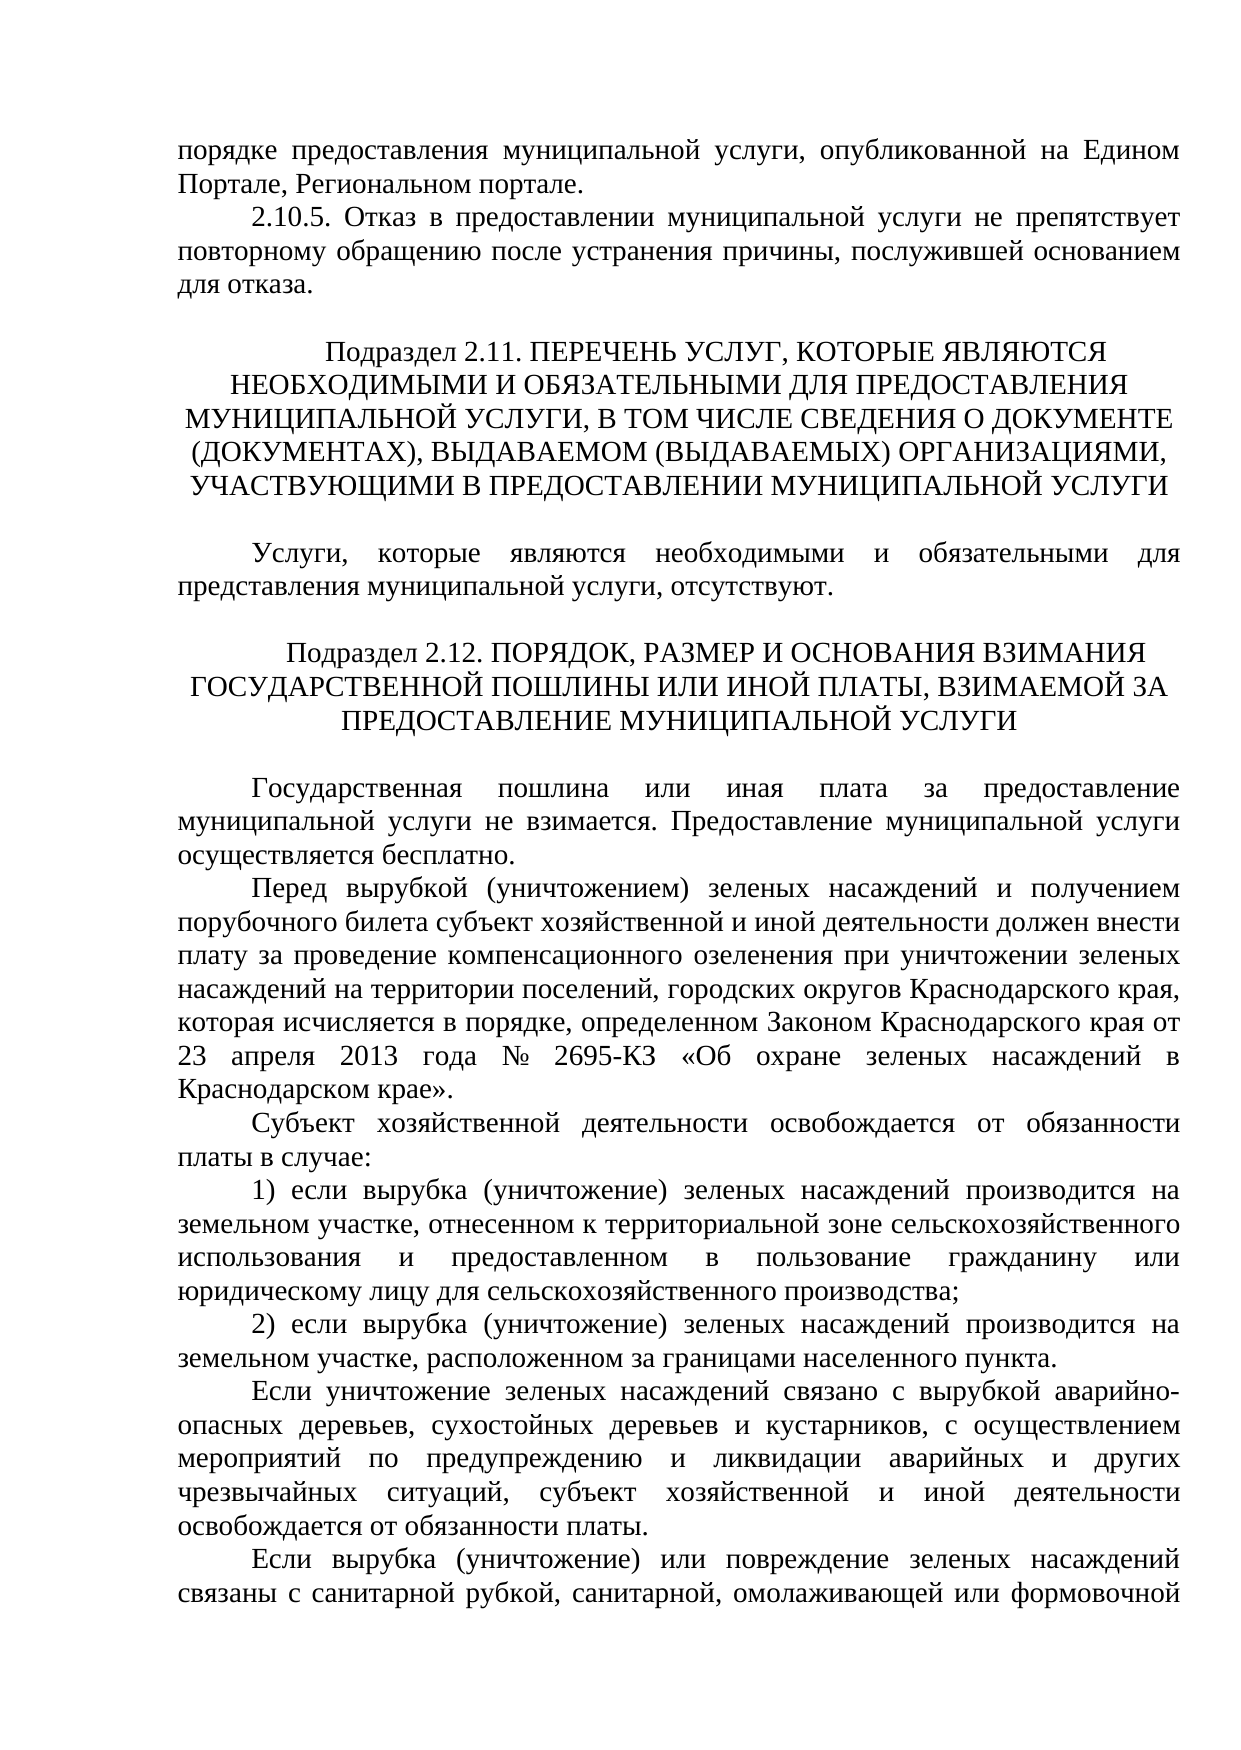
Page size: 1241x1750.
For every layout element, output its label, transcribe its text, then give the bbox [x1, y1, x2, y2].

text 1) если вырубка (уничтожение) зеленых насаждений производится на земельном участке, отнесенном к территориальной зоне сельскохозяйственного использования и предоставленном в пользование гражданину или юридическому лицу для сельскохозяйственного производства; [177, 1172, 1181, 1306]
text Подраздел 2.11. ПЕРЕЧЕНЬ УСЛУГ, КОТОРЫЕ ЯВЛЯЮТСЯ НЕОБХОДИМЫМИ И ОБЯЗАТЕЛЬНЫМИ ДЛЯ ПРЕДОСТАВЛЕНИЯ МУНИЦИПАЛЬНОЙ УСЛУГИ, В ТОМ ЧИСЛЕ СВЕДЕНИЯ О ДОКУМЕНТЕ (ДОКУМЕНТАХ), ВЫДАВАЕМОМ (ВЫДАВАЕМЫХ) ОРГАНИЗАЦИЯМИ, УЧАСТВУЮЩИМИ В ПРЕДОСТАВЛЕНИИ МУНИЦИПАЛЬНОЙ УСЛУГИ [177, 334, 1181, 501]
text Государственная пошлина или иная плата за предоставление муниципальной услуги не взимается. Предоставление муниципальной услуги осуществляется бесплатно. [177, 770, 1181, 870]
text Услуги, которые являются необходимыми и обязательными для представления муниципальной услуги, отсутствуют. [177, 535, 1181, 602]
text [177, 132, 1181, 199]
text Субъект хозяйственной деятельности освобождается от обязанности платы в случае: [177, 1105, 1181, 1172]
text Если уничтожение зеленых насаждений связано с вырубкой аварийно-опасных деревьев, сухостойных деревьев и кустарников, с осуществлением мероприятий по предупреждению и ликвидации аварийных и других чрезвычайных ситуаций, субъект хозяйственной и иной деятельности освобождается от обязанности платы. [177, 1373, 1181, 1541]
text Подраздел 2.12. ПОРЯДОК, РАЗМЕР И ОСНОВАНИЯ ВЗИМАНИЯ ГОСУДАРСТВЕННОЙ ПОШЛИНЫ ИЛИ ИНОЙ ПЛАТЫ, ВЗИМАЕМОЙ ЗА ПРЕДОСТАВЛЕНИЕ МУНИЦИПАЛЬНОЙ УСЛУГИ [177, 636, 1181, 736]
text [177, 1541, 1181, 1608]
text 2) если вырубка (уничтожение) зеленых насаждений производится на земельном участке, расположенном за границами населенного пункта. [177, 1306, 1181, 1373]
text 2.10.5. Отказ в предоставлении муниципальной услуги не препятствует повторному обращению после устранения причины, послужившей основанием для отказа. [177, 199, 1181, 300]
text Перед вырубкой (уничтожением) зеленых насаждений и получением порубочного билета субъект хозяйственной и иной деятельности должен внести плату за проведение компенсационного озеленения при уничтожении зеленых насаждений на территории поселений, городских округов Краснодарского края, которая исчисляется в порядке, определенном Законом Краснодарского края от 23 апреля 2013 года № 2695-КЗ «Об охране зеленых насаждений в Краснодарском крае». [177, 870, 1181, 1105]
